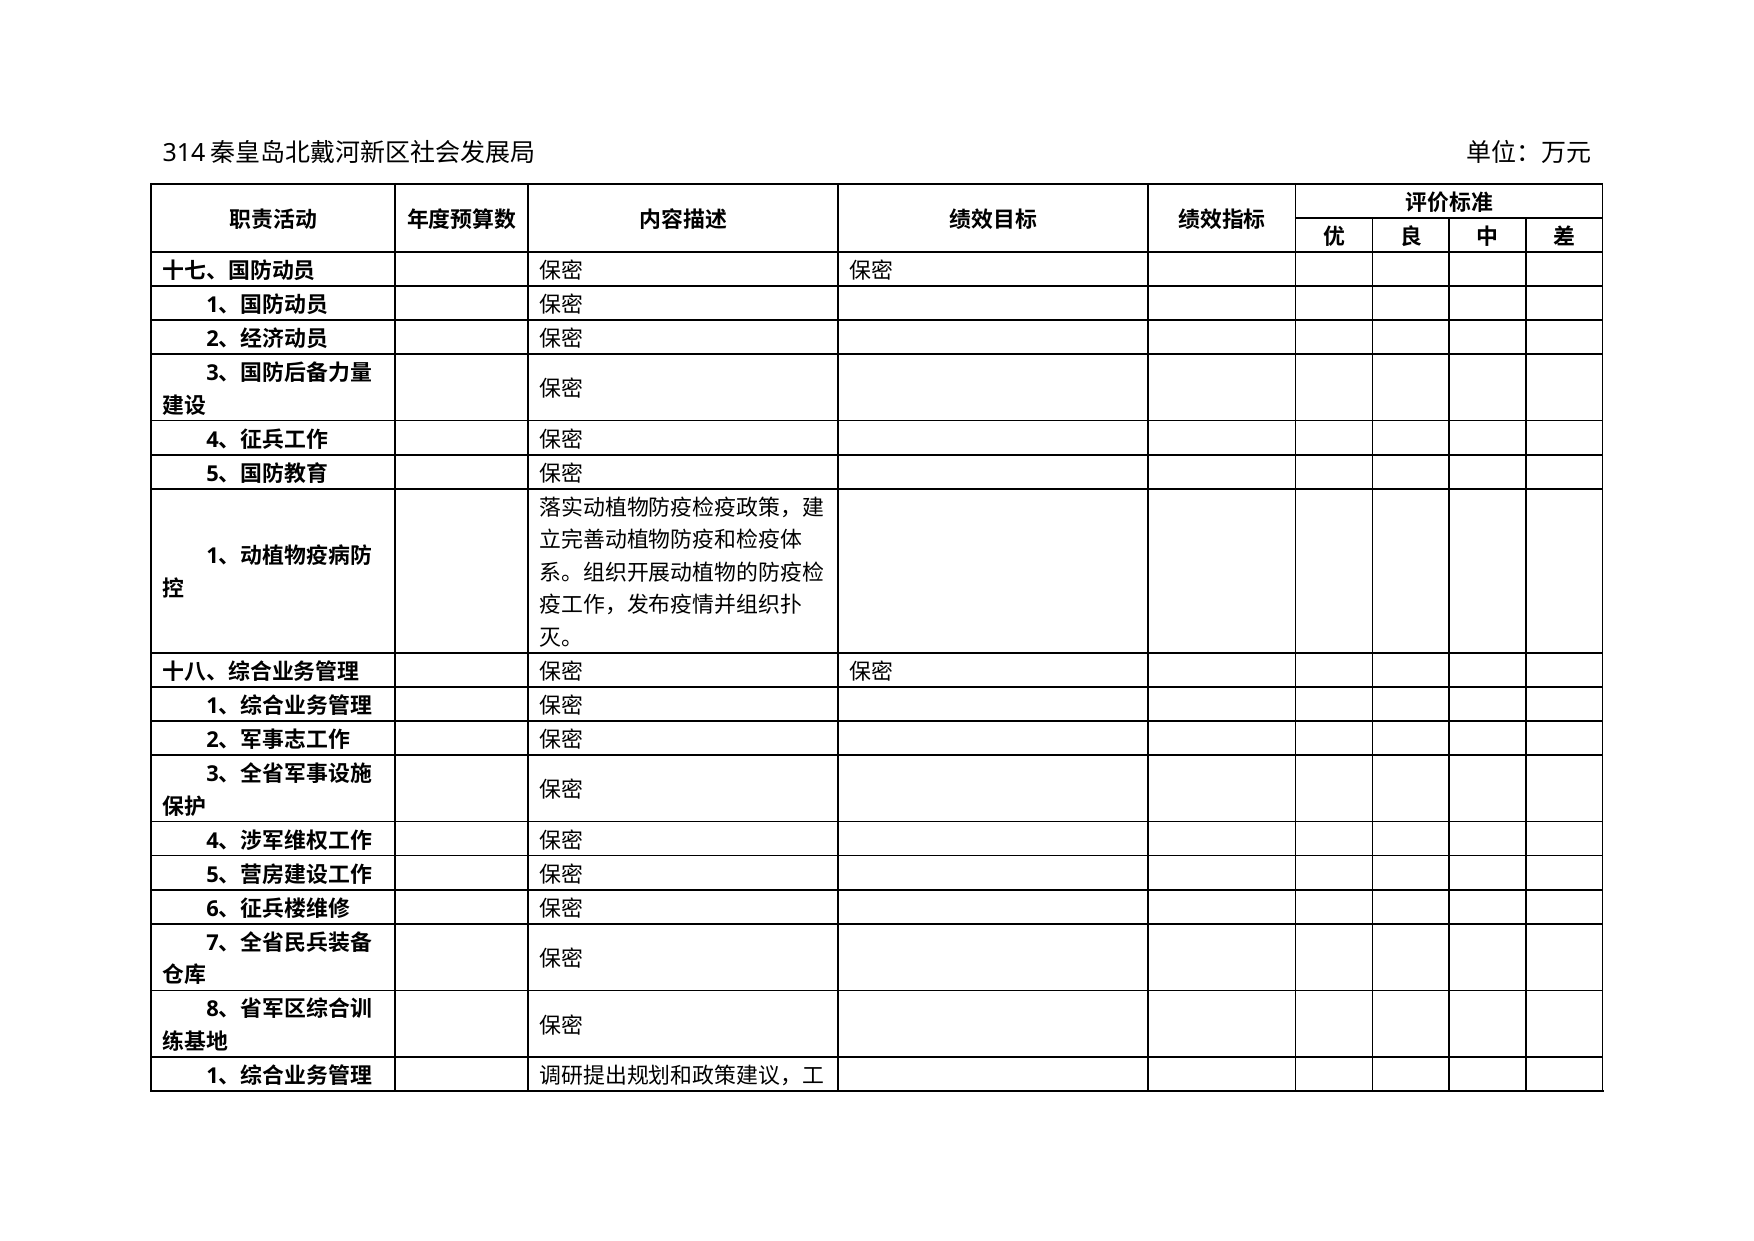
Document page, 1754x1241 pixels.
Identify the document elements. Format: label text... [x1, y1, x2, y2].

table_cell [1450, 253, 1525, 285]
table_cell 1、综合业务管理 [152, 1058, 394, 1090]
table_cell [1450, 722, 1525, 754]
table_cell [1527, 891, 1602, 923]
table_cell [529, 1058, 837, 1090]
table_cell [1450, 688, 1525, 720]
table_cell 职责活动 [152, 185, 394, 251]
table_cell 4、涉军维权工作 [152, 822, 394, 855]
table_header 单位：万元 [1296, 118, 1602, 183]
table_cell 1、综合业务管理 [152, 688, 394, 720]
table_cell [1527, 253, 1602, 285]
table_cell [1373, 654, 1448, 686]
table_cell [396, 756, 527, 821]
table_cell [396, 456, 527, 488]
table_cell 年度预算数 [396, 185, 527, 251]
table_cell [1149, 321, 1295, 353]
table_cell [1373, 490, 1448, 652]
table_cell [1149, 722, 1295, 754]
table_cell [1450, 822, 1525, 855]
table_cell [1373, 722, 1448, 754]
table_cell [1450, 891, 1525, 923]
table_cell 保密 [529, 321, 837, 353]
table_cell 1、动植物疫病防控 [152, 490, 394, 652]
table_cell [1149, 421, 1295, 454]
table_cell [396, 253, 527, 285]
table_cell 保密 [529, 654, 837, 686]
table_cell [1373, 688, 1448, 720]
table_cell [839, 287, 1147, 319]
table_cell [1149, 991, 1295, 1056]
table_cell [1296, 421, 1372, 454]
table_cell 3、国防后备力量建设 [152, 355, 394, 420]
table_cell [1149, 891, 1295, 923]
table_cell 中 [1450, 219, 1525, 251]
table_cell 保密 [529, 991, 837, 1056]
table_cell [1149, 925, 1295, 989]
table_cell [1296, 822, 1372, 855]
table_cell [396, 891, 527, 923]
table_cell [839, 925, 1147, 989]
table_cell [1296, 1058, 1372, 1090]
table_cell [839, 355, 1147, 420]
table_cell [396, 722, 527, 754]
table_cell [1527, 688, 1602, 720]
table_cell 评价标准 [1296, 185, 1602, 217]
table_cell [1373, 321, 1448, 353]
table_cell [396, 688, 527, 720]
table_cell [1527, 822, 1602, 855]
table_cell [1373, 456, 1448, 488]
table_cell 保密 [529, 925, 837, 989]
table_cell 2、军事志工作 [152, 722, 394, 754]
table_cell [839, 722, 1147, 754]
table_cell 保密 [529, 456, 837, 488]
table_cell 绩效指标 [1149, 185, 1295, 251]
table_cell [1149, 355, 1295, 420]
table_cell [1296, 253, 1372, 285]
table_cell [839, 756, 1147, 821]
table_cell [396, 490, 527, 652]
table_cell [1296, 756, 1372, 821]
table_cell 保密 [529, 253, 837, 285]
table_cell 5、营房建设工作 [152, 856, 394, 889]
table_cell [1527, 355, 1602, 420]
table_cell [1296, 287, 1372, 319]
table_cell 十七、国防动员 [152, 253, 394, 285]
table_cell [839, 891, 1147, 923]
table_cell [1450, 287, 1525, 319]
table_cell [1527, 490, 1602, 652]
table_cell 6、征兵楼维修 [152, 891, 394, 923]
table_cell 5、国防教育 [152, 456, 394, 488]
table_cell [1296, 856, 1372, 889]
table_cell 差 [1527, 219, 1602, 251]
table_cell [1149, 654, 1295, 686]
table_cell 3、全省军事设施保护 [152, 756, 394, 821]
table_cell [1527, 925, 1602, 989]
table_cell 保密 [529, 722, 837, 754]
table_cell 保密 [529, 421, 837, 454]
table_cell [396, 822, 527, 855]
table_cell [1527, 654, 1602, 686]
table_cell 保密 [529, 355, 837, 420]
table_cell 保密 [529, 756, 837, 821]
table_cell [1527, 856, 1602, 889]
table_cell [1373, 925, 1448, 989]
table_cell [396, 991, 527, 1056]
table_cell [1149, 287, 1295, 319]
table_cell [396, 856, 527, 889]
table_cell [1149, 688, 1295, 720]
table_cell [839, 456, 1147, 488]
table_cell 保密 [529, 688, 837, 720]
table_cell [1527, 722, 1602, 754]
table_cell 保密 [529, 856, 837, 889]
table_cell [839, 1058, 1147, 1090]
table_cell 优 [1296, 219, 1372, 251]
table_cell [1149, 856, 1295, 889]
table_cell [396, 355, 527, 420]
table_cell [1450, 925, 1525, 989]
table_cell 内容描述 [529, 185, 837, 251]
table_cell [1527, 421, 1602, 454]
table_cell [1450, 456, 1525, 488]
table_cell [396, 925, 527, 989]
table_cell [396, 321, 527, 353]
table_cell [1296, 321, 1372, 353]
table_cell [1296, 688, 1372, 720]
table_cell [1450, 991, 1525, 1056]
table_cell [1296, 490, 1372, 652]
table_cell [1527, 756, 1602, 821]
table_cell [1527, 1058, 1602, 1090]
table_cell [839, 490, 1147, 652]
table_cell [1450, 1058, 1525, 1090]
table_cell [1450, 654, 1525, 686]
table_cell [1149, 456, 1295, 488]
table_cell [396, 1058, 527, 1090]
table_cell [1450, 756, 1525, 821]
table_cell [1296, 991, 1372, 1056]
table_cell 8、省军区综合训练基地 [152, 991, 394, 1056]
table_cell [839, 321, 1147, 353]
table_cell [1296, 891, 1372, 923]
table_cell [1373, 991, 1448, 1056]
table_cell [1527, 287, 1602, 319]
table_cell [1296, 355, 1372, 420]
table_cell [1296, 722, 1372, 754]
table_cell [839, 822, 1147, 855]
table_cell 2、经济动员 [152, 321, 394, 353]
table_cell [1373, 421, 1448, 454]
table_cell [396, 654, 527, 686]
table_cell [1373, 253, 1448, 285]
table_cell [1149, 756, 1295, 821]
table_cell [1296, 925, 1372, 989]
table_cell [1373, 891, 1448, 923]
table_cell [839, 991, 1147, 1056]
table_cell [1527, 991, 1602, 1056]
table_cell [839, 421, 1147, 454]
table_cell [1450, 856, 1525, 889]
table_cell [1527, 321, 1602, 353]
table_cell 7、全省民兵装备仓库 [152, 925, 394, 989]
table_cell 保密 [839, 253, 1147, 285]
table_cell [1373, 756, 1448, 821]
table_cell [1450, 321, 1525, 353]
table_cell 4、征兵工作 [152, 421, 394, 454]
table_cell [1296, 456, 1372, 488]
table_cell [1296, 654, 1372, 686]
table_cell [1527, 456, 1602, 488]
table_cell 落实动植物防疫检疫政策，建立完善动植物防疫和检疫体系。组织开展动植物的防疫检疫工作，发布疫情并组织扑灭。 [529, 490, 837, 652]
table_cell 保密 [529, 891, 837, 923]
table_cell [396, 421, 527, 454]
table_cell [1149, 490, 1295, 652]
table_cell [1149, 822, 1295, 855]
table_cell [1373, 822, 1448, 855]
table_cell 1、国防动员 [152, 287, 394, 319]
table_cell [1450, 490, 1525, 652]
table_cell [1149, 253, 1295, 285]
table_cell [1149, 1058, 1295, 1090]
table_header 314秦皇岛北戴河新区社会发展局 [152, 118, 1295, 183]
table_cell 绩效目标 [839, 185, 1147, 251]
table_cell [1373, 287, 1448, 319]
table_cell [1450, 355, 1525, 420]
table_cell 保密 [839, 654, 1147, 686]
table_cell 保密 [529, 822, 837, 855]
table_cell [1373, 355, 1448, 420]
table_cell [1450, 421, 1525, 454]
table_cell [396, 287, 527, 319]
table_cell 良 [1373, 219, 1448, 251]
table_cell [1373, 856, 1448, 889]
table_cell 保密 [529, 287, 837, 319]
table_cell 十八、综合业务管理 [152, 654, 394, 686]
table_cell [839, 688, 1147, 720]
table_cell [1373, 1058, 1448, 1090]
table_cell [839, 856, 1147, 889]
